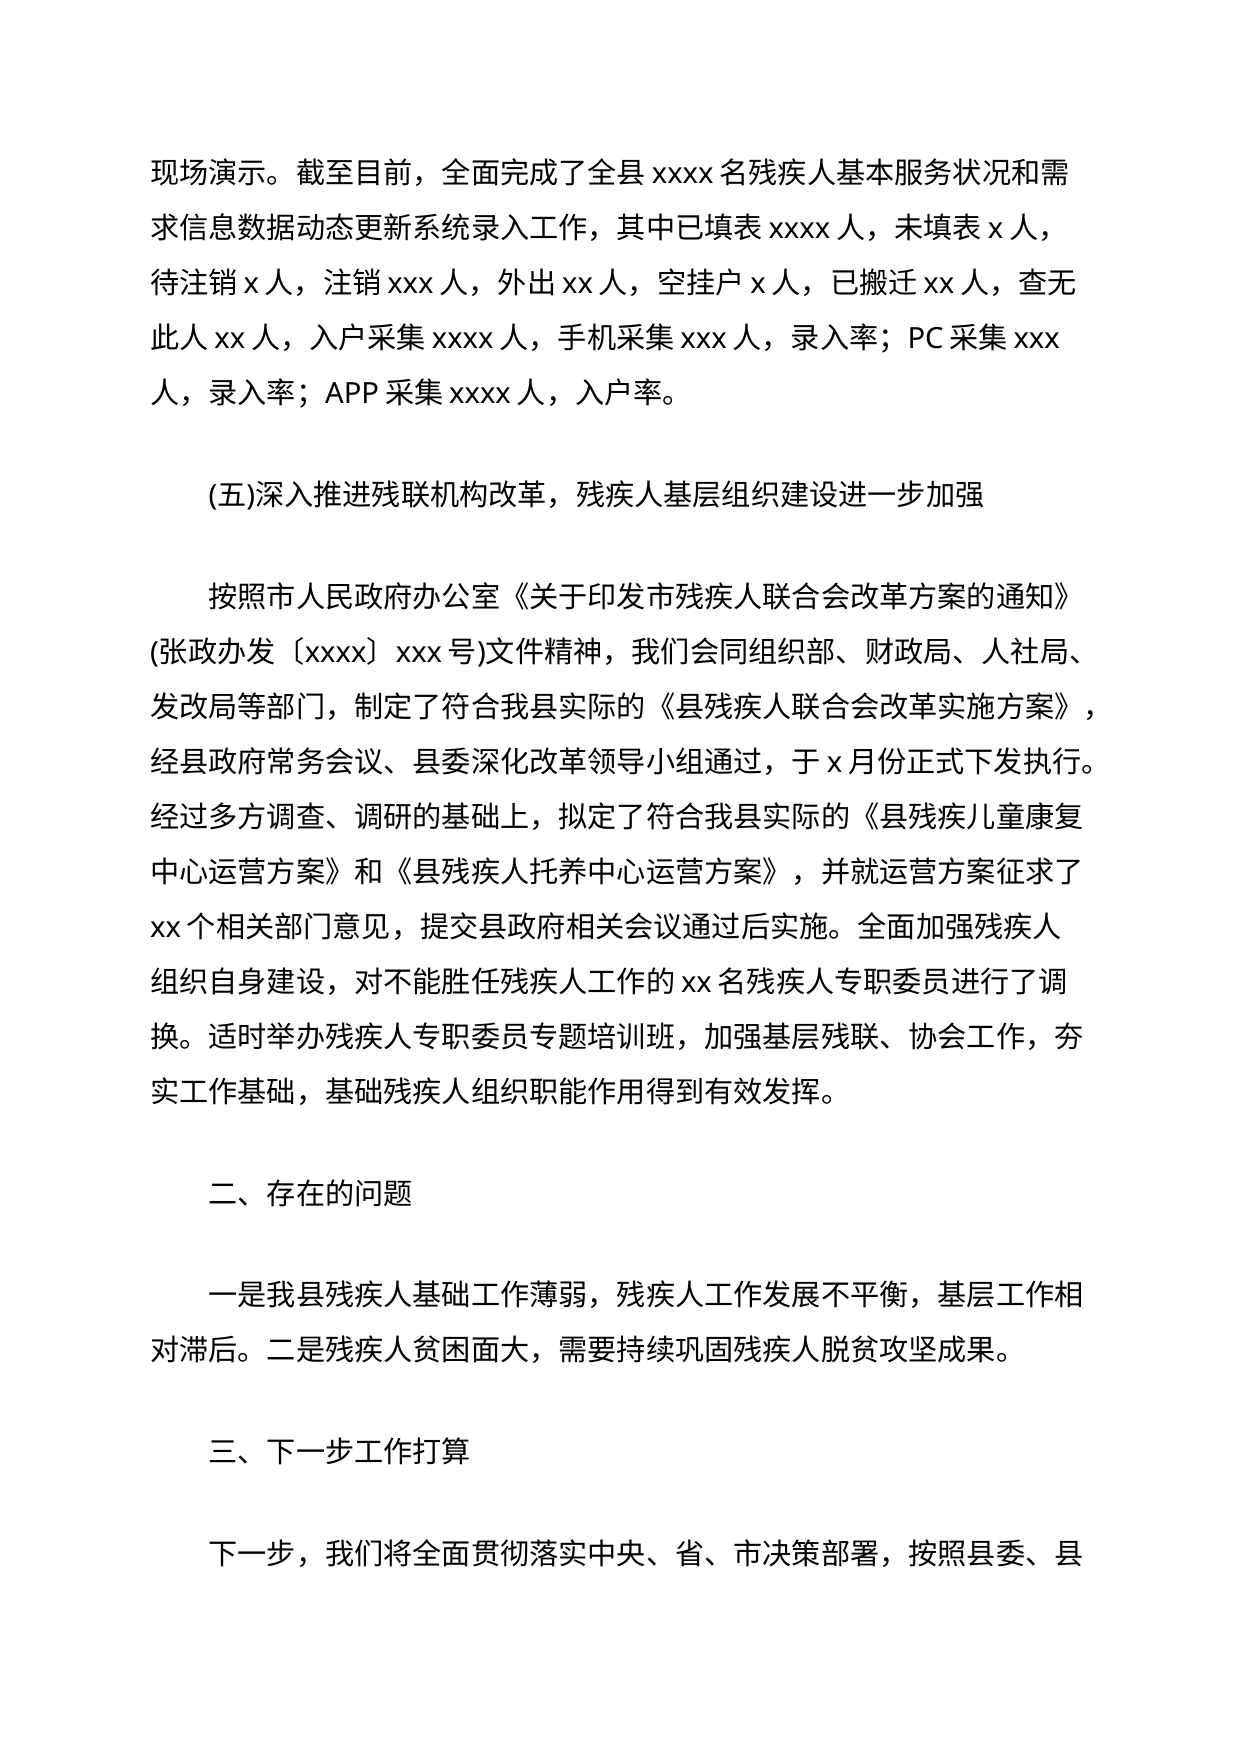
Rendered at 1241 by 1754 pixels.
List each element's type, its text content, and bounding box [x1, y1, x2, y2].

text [150, 150, 1090, 412]
text (五)深入推进残联机构改革，残疾人基层组织建设进一步加强 [150, 472, 1090, 514]
text 二、存在的问题 [150, 1170, 1090, 1212]
text 三、下一步工作打算 [150, 1429, 1090, 1471]
text 一是我县残疾人基础工作薄弱，残疾人工作发展不平衡，基层工作相对滞后。二是残疾人贫困面大，需要持续巩固残疾人脱贫攻坚成果。 [150, 1272, 1090, 1369]
text 按照市人民政府办公室《关于印发市残疾人联合会改革方案的通知》(张政办发〔xxxx〕xxx号)文件精神，我们会同组织部、财政局、人社局、发改局等部门，制定了符合我县实际的《县残疾人联合会改革实施方案》，经县政府常务会议、县委深化改革领导小组通过，于x月份正式下发执行。经过多方调查、调研的基础上，拟定了符合我县实际的《县残疾儿童康复中心运营方案》和《县残疾人托养中心运营方案》，并就运营方案征求了xx个相关部门意见，提交县政府相关会议通过后实施。全面加强残疾人组织自身建设，对不能胜任残疾人工作的xx名残疾人专职委员进行了调换。适时举办残疾人专职委员专题培训班，加强基层残联、协会工作，夯实工作基础，基础残疾人组织职能作用得到有效发挥。 [150, 574, 1090, 1111]
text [150, 1530, 1090, 1573]
